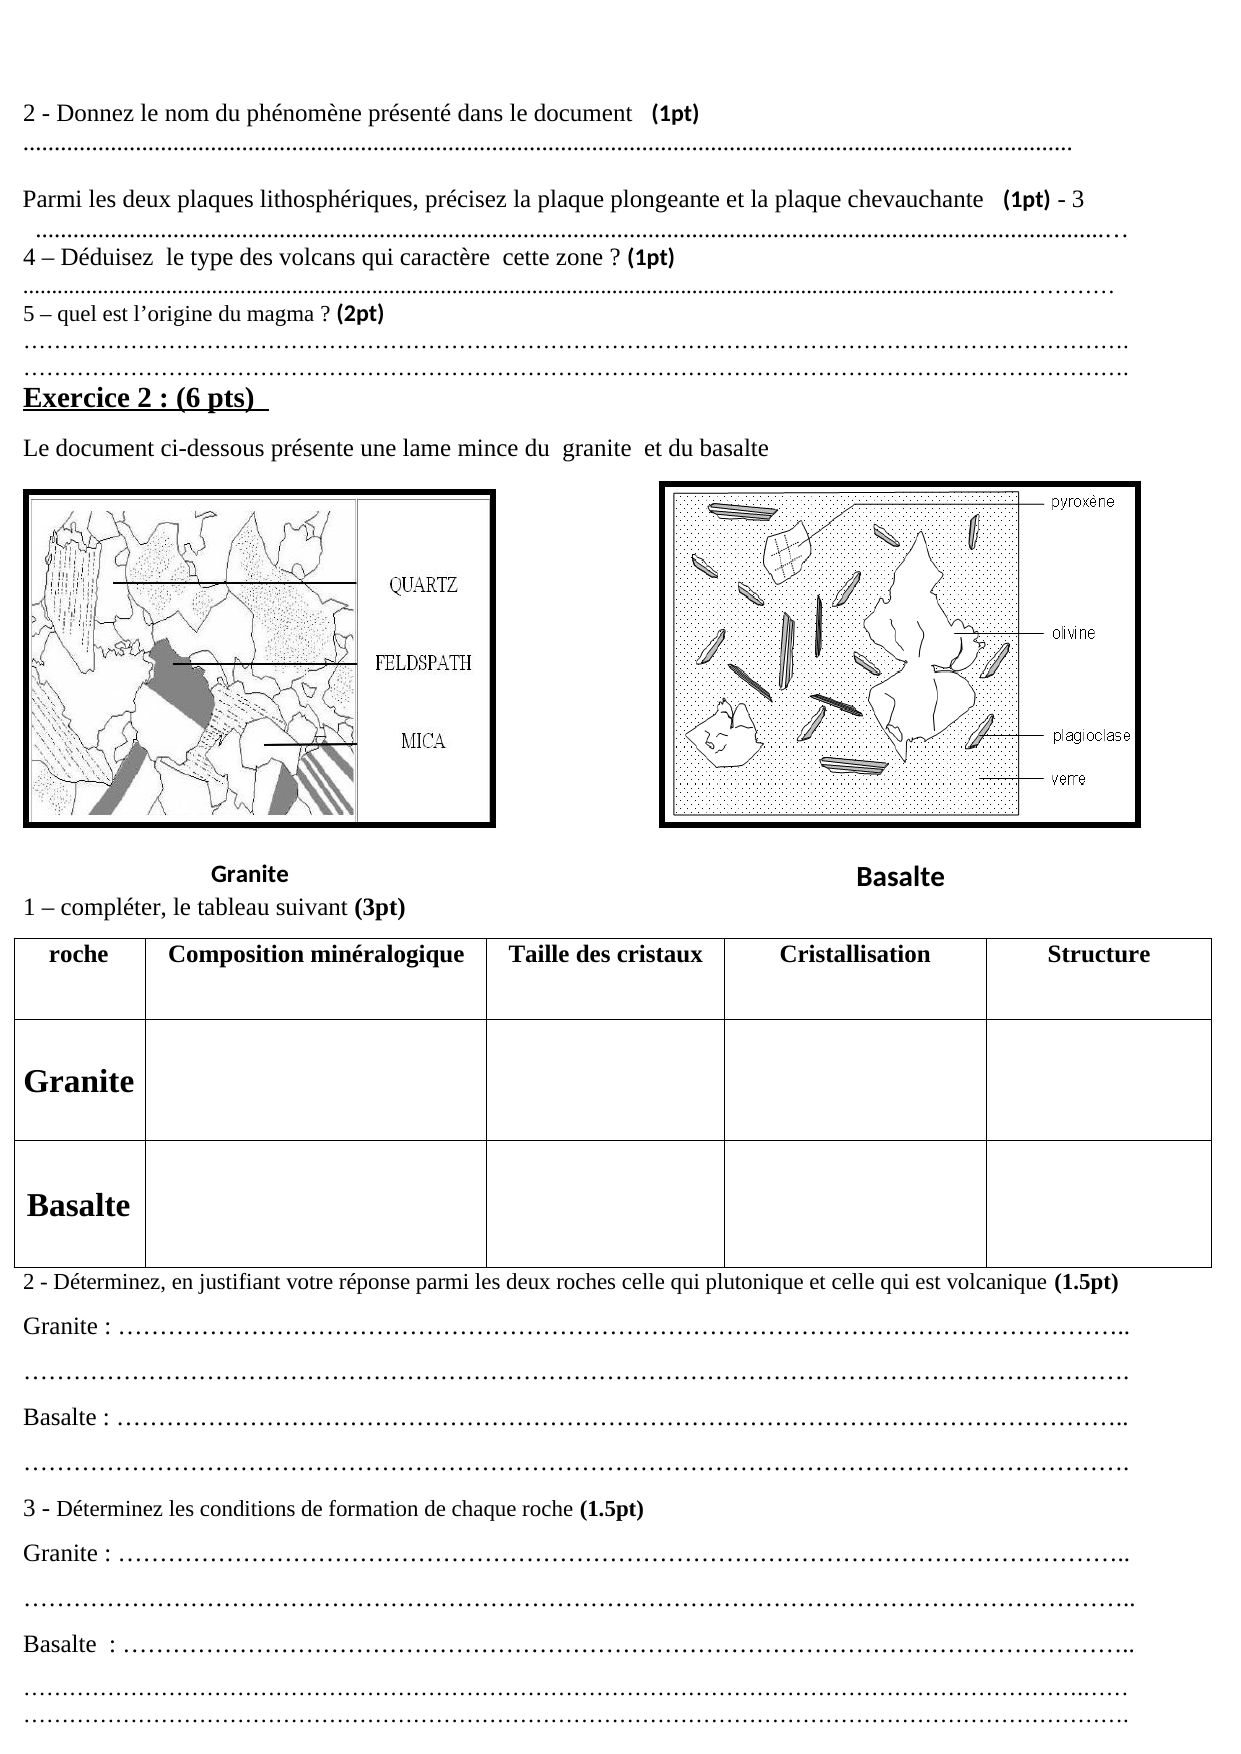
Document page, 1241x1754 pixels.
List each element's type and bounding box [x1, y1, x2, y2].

picture [665, 487, 1135, 822]
picture [29, 495, 490, 822]
